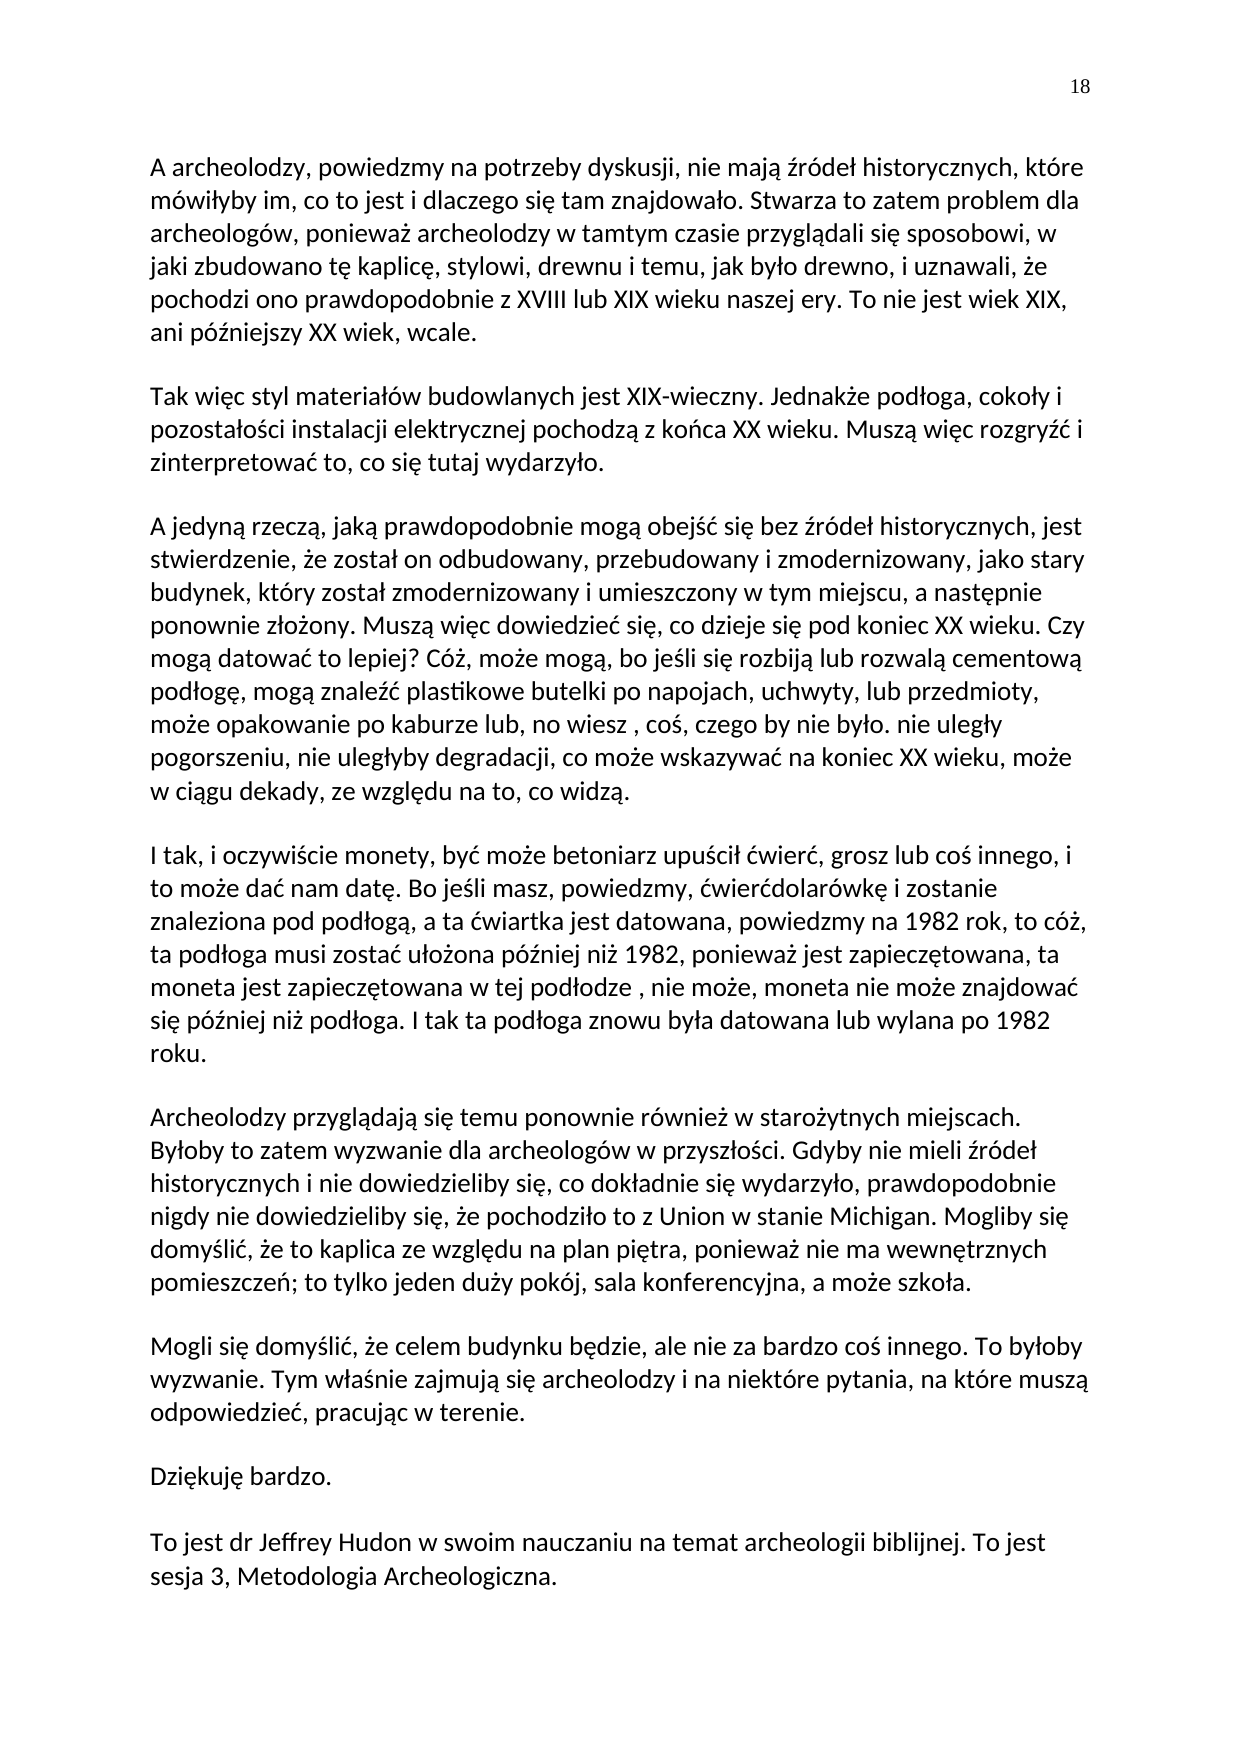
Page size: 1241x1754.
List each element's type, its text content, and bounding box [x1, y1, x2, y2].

text Archeolodzy przyglądają się temu ponownie również w starożytnych miejscach. Byłoby to zatem wyzwanie dla archeologów w przyszłości. Gdyby nie mieli źródeł historycznych i nie dowiedzieliby się, co dokładnie się wydarzyło, prawdopodobnie nigdy nie dowiedzieliby się, że pochodziło to z Union w stanie Michigan. Mogliby się domyślić, że to kaplica ze względu na plan piętra, ponieważ nie ma wewnętrznych pomieszczeń; to tylko jeden duży pokój, sala konferencyjna, a może szkoła. [150, 1100, 1090, 1298]
text Dziękuję bardzo. To jest dr Jeffrey Hudon w swoim nauczaniu na temat archeologii biblijnej. To jest sesja 3, Metodologia Archeologiczna. [150, 1459, 1090, 1592]
text I tak, i oczywiście monety, być może betoniarz upuścił ćwierć, grosz lub coś innego, i to może dać nam datę. Bo jeśli masz, powiedzmy, ćwierćdolarówkę i zostanie znaleziona pod podłogą, a ta ćwiartka jest datowana, powiedzmy na 1982 rok, to cóż, ta podłoga musi zostać ułożona później niż 1982, ponieważ jest zapieczętowana, ta moneta jest zapieczętowana w tej podłodze , nie może, moneta nie może znajdować się później niż podłoga. I tak ta podłoga znowu była datowana lub wylana po 1982 roku. [150, 838, 1090, 1069]
text A jedyną rzeczą, jaką prawdopodobnie mogą obejść się bez źródeł historycznych, jest stwierdzenie, że został on odbudowany, przebudowany i zmodernizowany, jako stary budynek, który został zmodernizowany i umieszczony w tym miejscu, a następnie ponownie złożony. Muszą więc dowiedzieć się, co dzieje się pod koniec XX wieku. Czy mogą datować to lepiej? Cóż, może mogą, bo jeśli się rozbiją lub rozwalą cementową podłogę, mogą znaleźć plastikowe butelki po napojach, uchwyty, lub przedmioty, może opakowanie po kaburze lub, no wiesz , coś, czego by nie było. nie uległy pogorszeniu, nie uległyby degradacji, co może wskazywać na koniec XX wieku, może w ciągu dekady, ze względu na to, co widzą. [150, 509, 1090, 807]
text Mogli się domyślić, że celem budynku będzie, ale nie za bardzo coś innego. To byłoby wyzwanie. Tym właśnie zajmują się archeolodzy i na niektóre pytania, na które muszą odpowiedzieć, pracując w terenie. [150, 1329, 1090, 1428]
text A archeolodzy, powiedzmy na potrzeby dyskusji, nie mają źródeł historycznych, które mówiłyby im, co to jest i dlaczego się tam znajdowało. Stwarza to zatem problem dla archeologów, ponieważ archeolodzy w tamtym czasie przyglądali się sposobowi, w jaki zbudowano tę kaplicę, stylowi, drewnu i temu, jak było drewno, i uznawali, że pochodzi ono prawdopodobnie z XVIII lub XIX wieku naszej ery. To nie jest wiek XIX, ani późniejszy XX wiek, wcale. [150, 150, 1090, 348]
text Tak więc styl materiałów budowlanych jest XIX-wieczny. Jednakże podłoga, cokoły i pozostałości instalacji elektrycznej pochodzą z końca XX wieku. Muszą więc rozgryźć i zinterpretować to, co się tutaj wydarzyło. [150, 379, 1090, 478]
